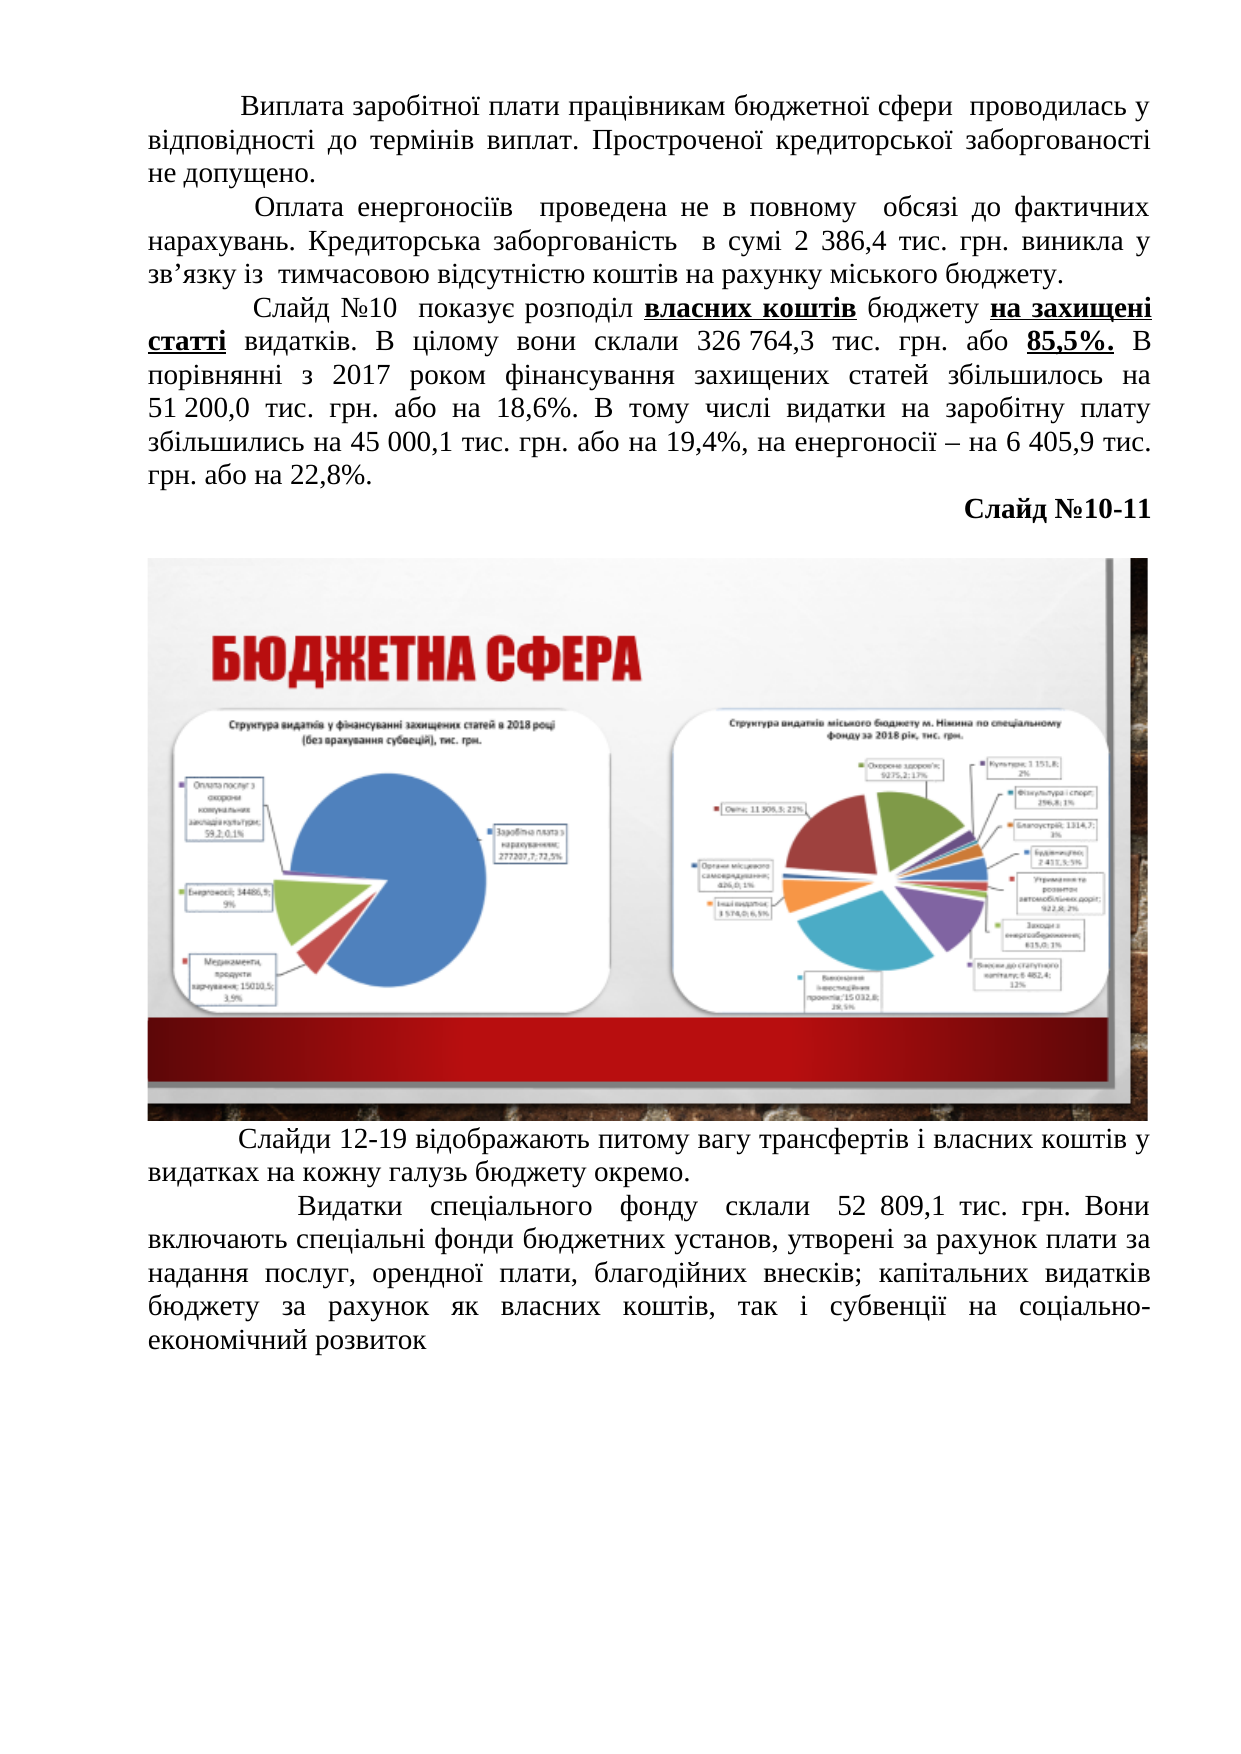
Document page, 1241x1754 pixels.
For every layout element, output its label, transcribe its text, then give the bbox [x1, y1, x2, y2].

text Видатки спеціального фонду склали 52 809,1 тис. грн. Вони включають спеціальні фонди бюджетних установ, утворені за рахунок плати за надання послуг, орендної плати, благодійних внесків; капітальних видатків бюджету за рахунок як власних коштів, так і субвенції на соціально-економічний розвиток [148, 1188, 1152, 1356]
picture [147, 558, 1148, 1121]
text Слайд №10 показує розподіл власних коштів бюджету на захищені статті видатків. В цілому вони склали 326 764,3 тис. грн. або 85,5%. В порівнянні з 2017 роком фінансування захищених статей збільшилось на 51 200,0 тис. грн. або на 18,6%. В тому числі видатки на заробітну плату збільшились на 45 000,1 тис. грн. або на 19,4%, на енергоносії – на 6 405,9 тис. грн. або на 22,8%. [148, 290, 1152, 491]
text Оплата енергоносіїв проведена не в повному обсязі до фактичних нарахувань. Кредиторська заборгованість в сумі 2 386,4 тис. грн. виникла у зв’язку із тимчасовою відсутністю коштів на рахунку міського бюджету. [148, 189, 1152, 290]
text Виплата заробітної плати працівникам бюджетної сфери проводилась у відповідності до термінів виплат. Простроченої кредиторської заборгованості не допущено. [148, 88, 1152, 189]
text Слайд №10-11 [148, 491, 1152, 524]
text Слайди 12-19 відображають питому вагу трансфертів і власних коштів у видатках на кожну галузь бюджету окремо. [148, 1121, 1152, 1188]
